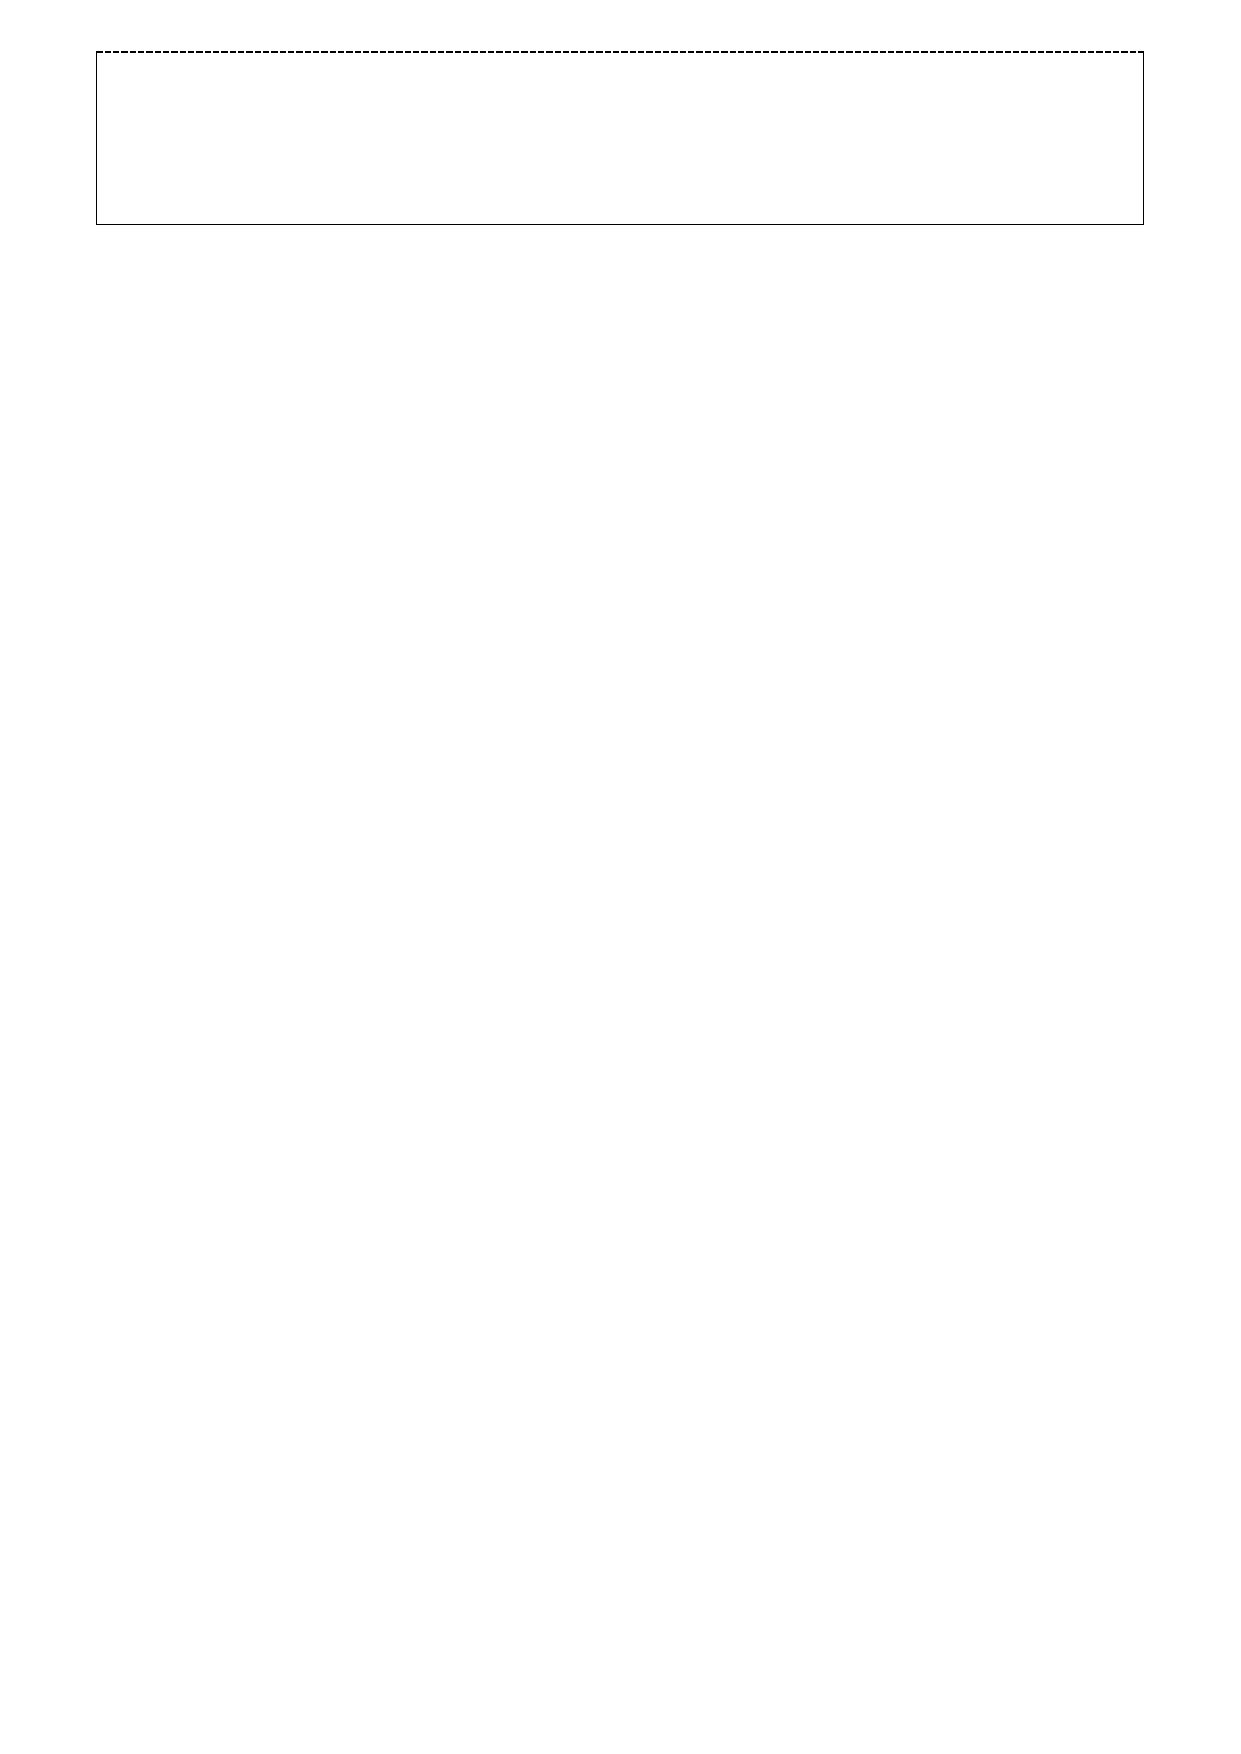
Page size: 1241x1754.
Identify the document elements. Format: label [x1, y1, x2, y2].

table_cell [97, 51, 1143, 224]
